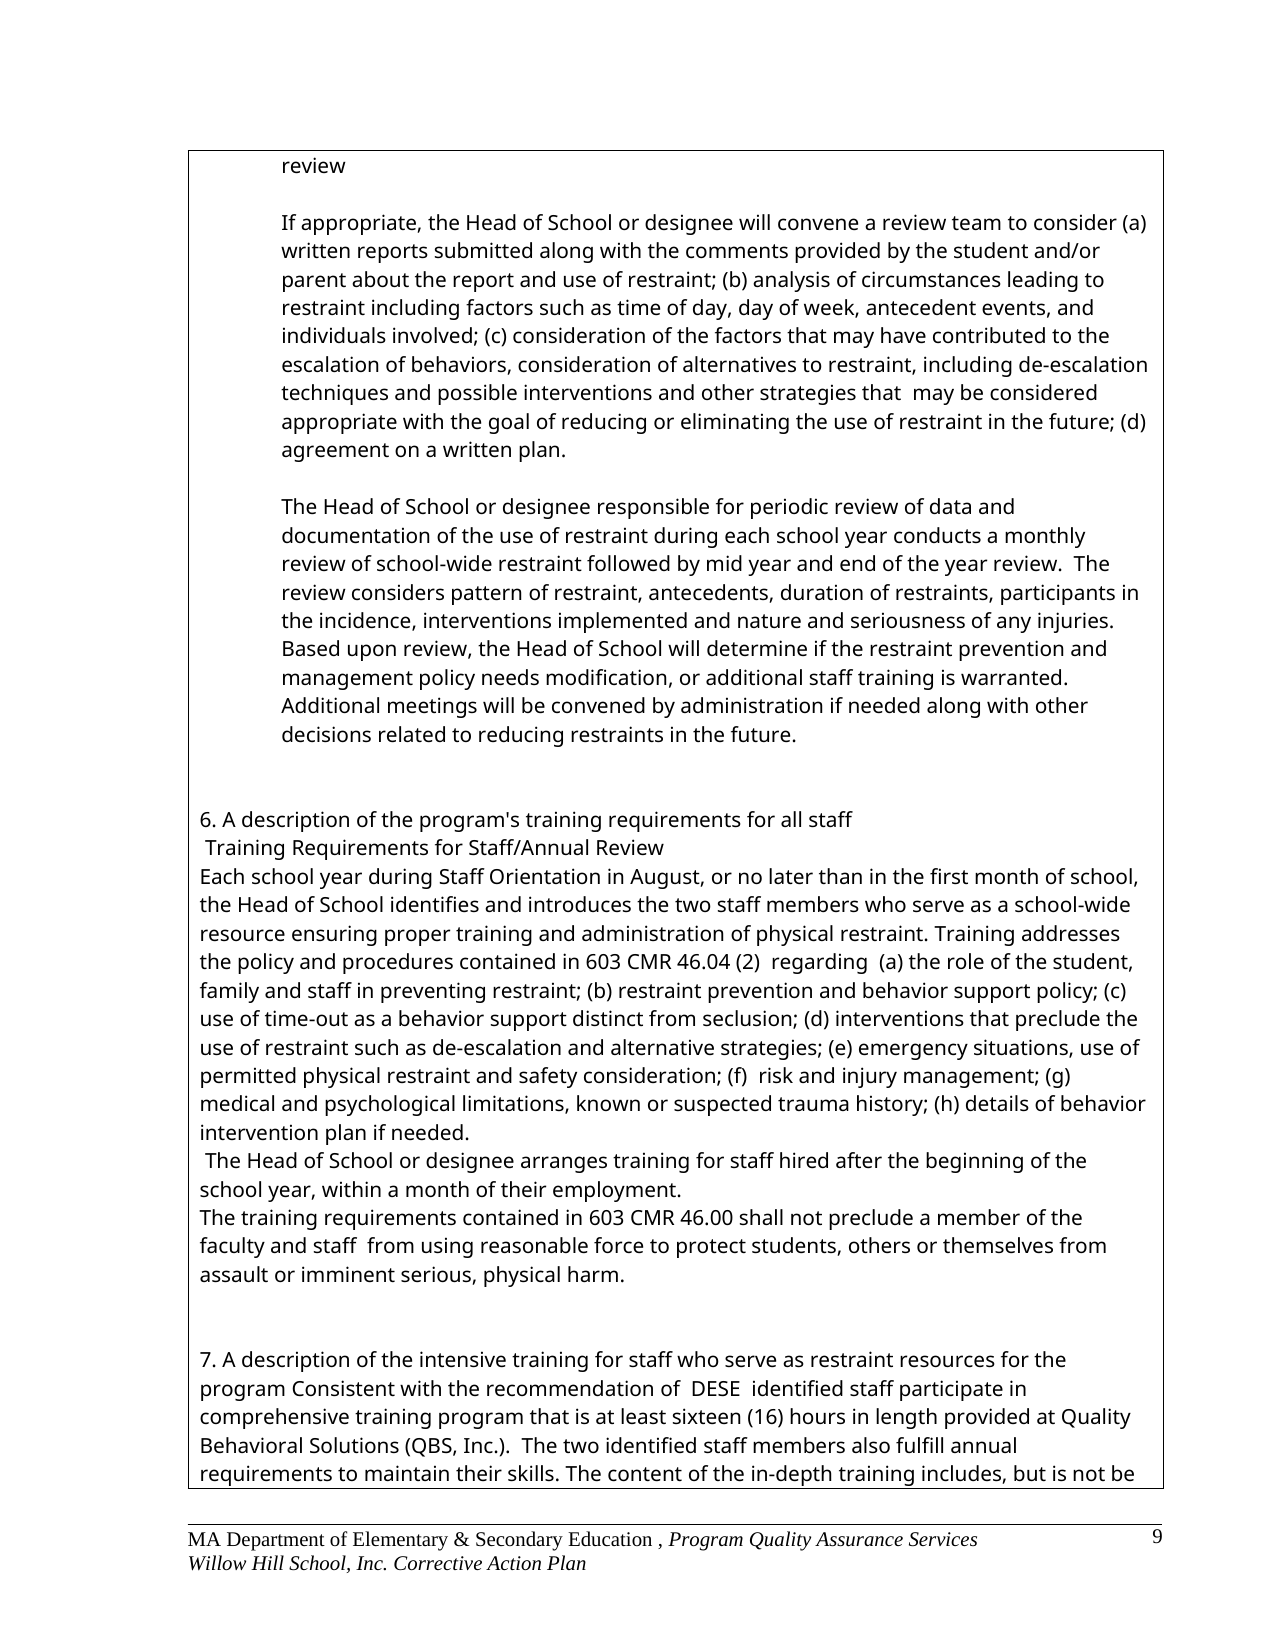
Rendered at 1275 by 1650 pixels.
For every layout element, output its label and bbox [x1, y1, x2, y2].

table_cell [189, 151, 1163, 1488]
